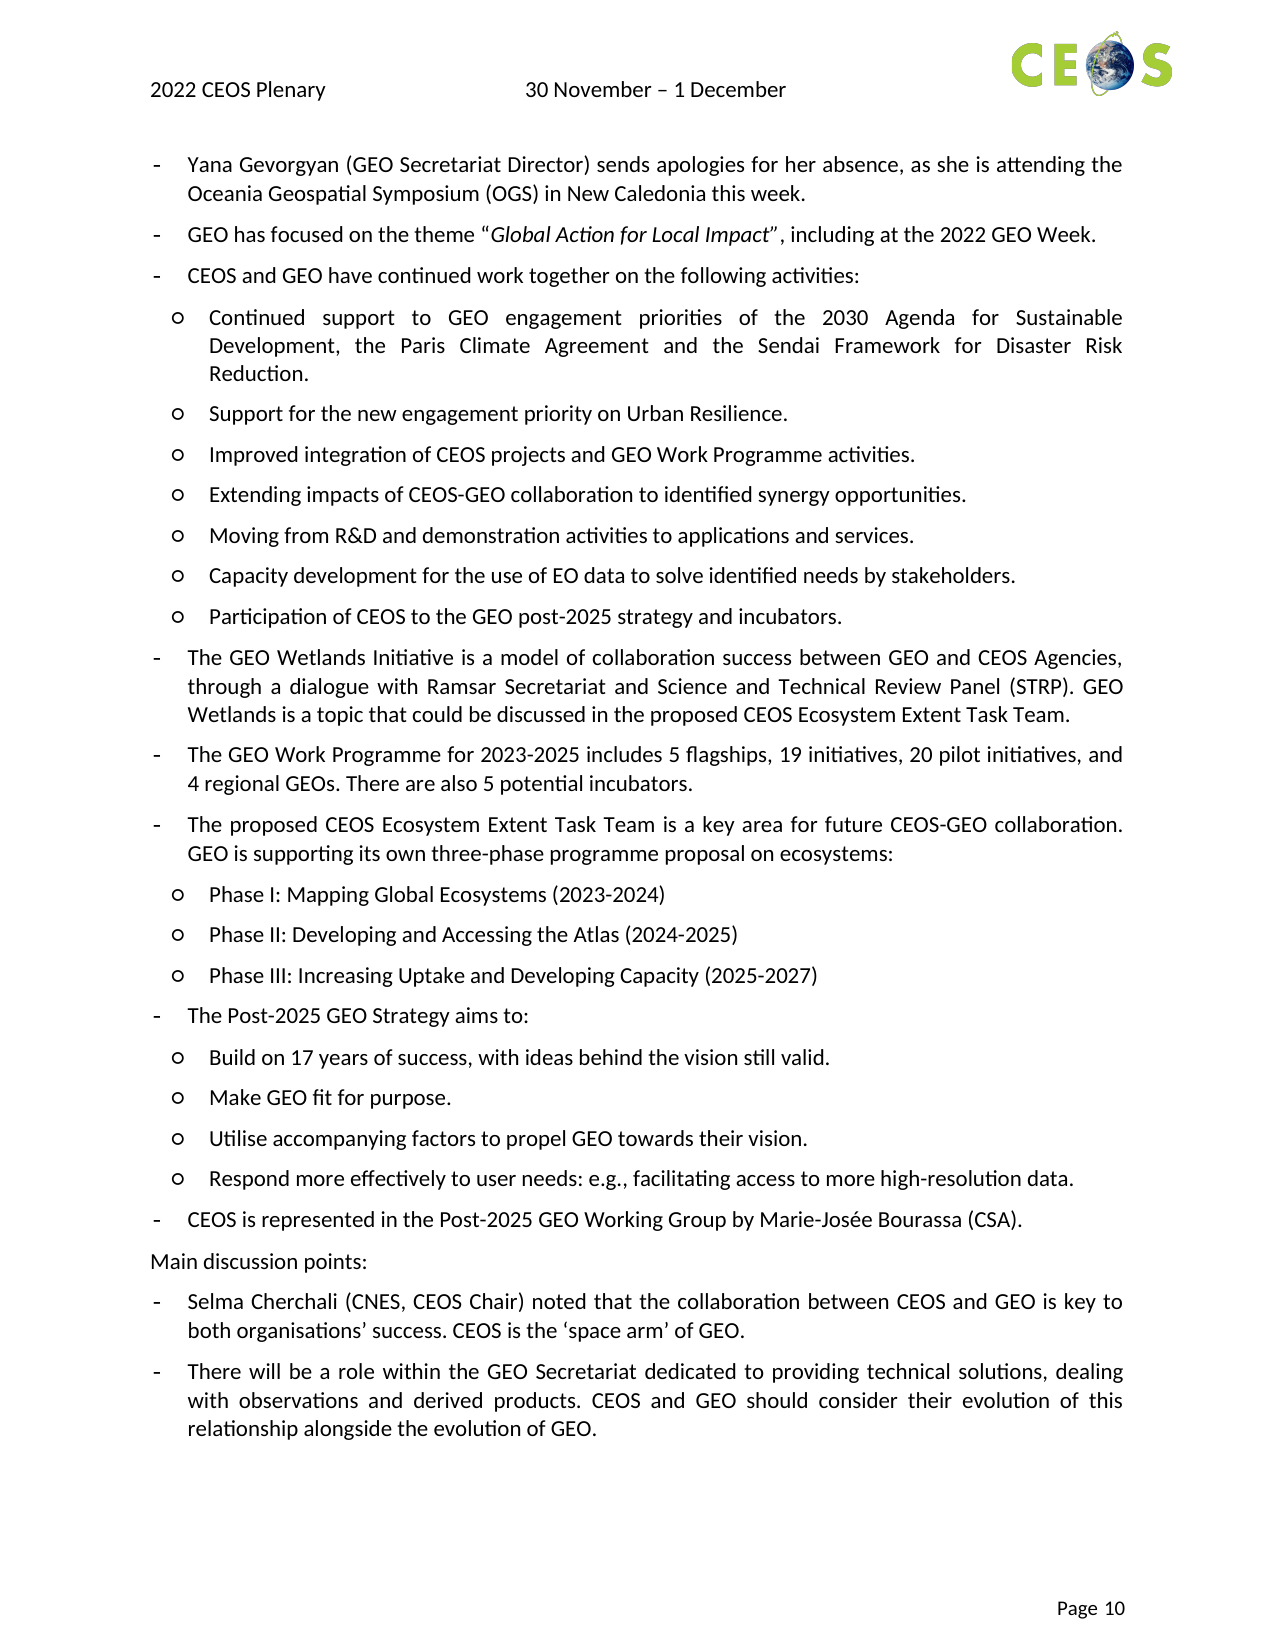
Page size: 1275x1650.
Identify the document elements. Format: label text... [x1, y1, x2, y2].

list Respond more effectively to user needs: e.g., facilitating access to more high-resolution data. [171, 1164, 1125, 1193]
list The proposed CEOS Ecosystem Extent Task Team is a key area for future CEOS-GEO collaboration. GEO is supporting its own three-phase programme proposal on ecosystems: [150, 810, 1125, 867]
list The Post-2025 GEO Strategy aims to: [150, 1001, 1125, 1031]
list CEOS and GEO have continued work together on the following activities: [150, 261, 1125, 291]
list Phase I: Mapping Global Ecosystems (2023-2024) [171, 880, 1125, 908]
list Participation of CEOS to the GEO post-2025 strategy and incubators. [171, 602, 1125, 630]
list Yana Gevorgyan (GEO Secretariat Director) sends apologies for her absence, as she is attending the Oceania Geospatial Symposium (OGS) in New Caledonia this week. [150, 150, 1125, 207]
list CEOS is represented in the Post-2025 GEO Working Group by Marie-Josée Bourassa (CSA). [150, 1205, 1125, 1234]
list Moving from R&D and demonstration activities to applications and services. [171, 521, 1125, 549]
list GEO has focused on the theme “Global Action for Local Impact”, including at the 2022 GEO Week. [150, 220, 1125, 249]
list Selma Cherchali (CNES, CEOS Chair) noted that the collaboration between CEOS and GEO is key to both organisations’ success. CEOS is the ‘space arm’ of GEO. [150, 1287, 1125, 1344]
list There will be a role within the GEO Secretariat dedicated to providing technical solutions, dealing with observations and derived products. CEOS and GEO should consider their evolution of this relationship alongside the evolution of GEO. [150, 1357, 1125, 1442]
list The GEO Wetlands Initiative is a model of collaboration success between GEO and CEOS Agencies, through a dialogue with Ramsar Secretariat and Science and Technical Review Panel (STRP). GEO Wetlands is a topic that could be discussed in the proposed CEOS Ecosystem Extent Task Team. [150, 643, 1125, 728]
list Phase II: Developing and Accessing the Atlas (2024-2025) [171, 920, 1125, 948]
list Capacity development for the use of EO data to solve identified needs by stakeholders. [171, 562, 1125, 590]
list Utilise accompanying factors to propel GEO towards their vision. [171, 1124, 1125, 1152]
list Build on 17 years of success, with ideas behind the vision still valid. [171, 1043, 1125, 1071]
list Support for the new engagement priority on Urban Resilience. [171, 399, 1125, 428]
list Extending impacts of CEOS-GEO collaboration to identified synergy opportunities. [171, 481, 1125, 509]
list Improved integration of CEOS projects and GEO Work Programme activities. [171, 440, 1125, 468]
list Continued support to GEO engagement priorities of the 2030 Agenda for Sustainable Development, the Paris Climate Agreement and the Sendai Framework for Disaster Risk Reduction. [171, 303, 1125, 387]
list Make GEO fit for purpose. [171, 1083, 1125, 1112]
picture [1011, 31, 1172, 96]
list The GEO Work Programme for 2023-2025 includes 5 flagships, 19 initiatives, 20 pilot initiatives, and 4 regional GEOs. There are also 5 potential incubators. [150, 740, 1125, 798]
text Main discussion points: [150, 1247, 1125, 1275]
list Phase III: Increasing Uptake and Developing Capacity (2025-2027) [171, 961, 1125, 989]
